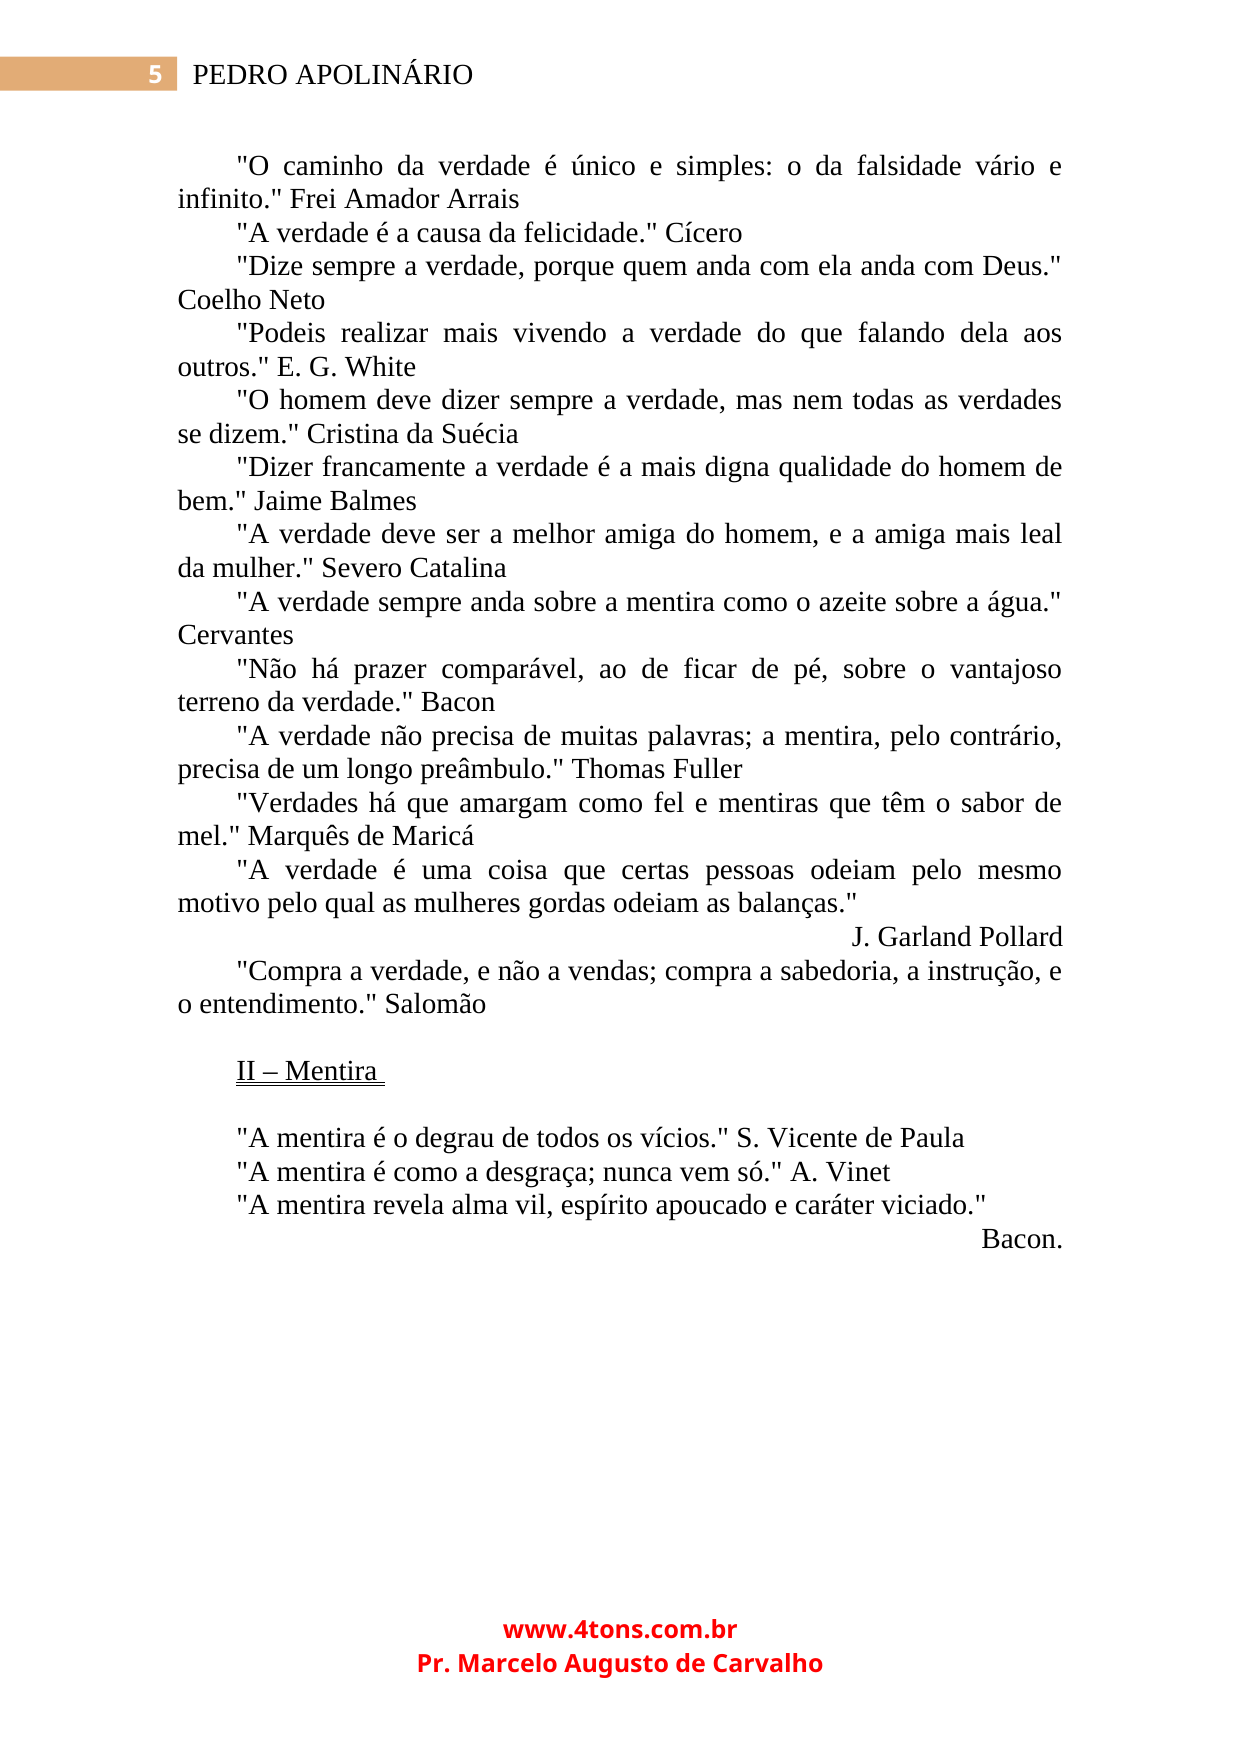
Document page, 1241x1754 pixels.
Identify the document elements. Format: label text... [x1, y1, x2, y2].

text "Dize sempre a verdade, porque quem anda com ela anda com Deus." Coelho Neto [177, 248, 1063, 315]
text "A verdade é a causa da felicidade." Cícero [177, 215, 1063, 248]
text "Dizer francamente a verdade é a mais digna qualidade do homem de bem." Jaime Balmes [177, 449, 1063, 517]
text "O homem deve dizer sempre a verdade, mas nem todas as verdades se dizem." Cristina da Suécia [177, 382, 1063, 449]
text Bacon. [177, 1221, 1063, 1254]
text "A verdade sempre anda sobre a mentira como o azeite sobre a água." Cervantes [177, 584, 1063, 651]
text "Não há prazer comparável, ao de ficar de pé, sobre o vantajoso terreno da verdade." Bacon [177, 651, 1063, 718]
text "A verdade deve ser a melhor amiga do homem, e a amiga mais leal da mulher." Severo Catalina [177, 517, 1063, 584]
text "A mentira revela alma vil, espírito apoucado e caráter viciado." [177, 1187, 1063, 1221]
text "A verdade é uma coisa que certas pessoas odeiam pelo mesmo motivo pelo qual as mulheres gordas odeiam as balanças." [177, 852, 1063, 919]
text "Verdades há que amargam como fel e mentiras que têm o sabor de mel." Marquês de Maricá [177, 785, 1063, 852]
text "Compra a verdade, e não a vendas; compra a sabedoria, a instrução, e o entendimento." Salomão [177, 953, 1063, 1020]
text "A mentira é o degrau de todos os vícios." S. Vicente de Paula [177, 1120, 1063, 1154]
text J. Garland Pollard [177, 919, 1063, 953]
text II – Mentira [177, 1053, 1063, 1087]
text "O caminho da verdade é único e simples: o da falsidade vário e infinito." Frei Amador Arrais [177, 148, 1063, 215]
text "Podeis realizar mais vivendo a verdade do que falando dela aos outros." E. G. White [177, 315, 1063, 382]
text "A verdade não precisa de muitas palavras; a mentira, pelo contrário, precisa de um longo preâmbulo." Thomas Fuller [177, 718, 1063, 785]
text "A mentira é como a desgraça; nunca vem só." A. Vinet [177, 1154, 1063, 1187]
